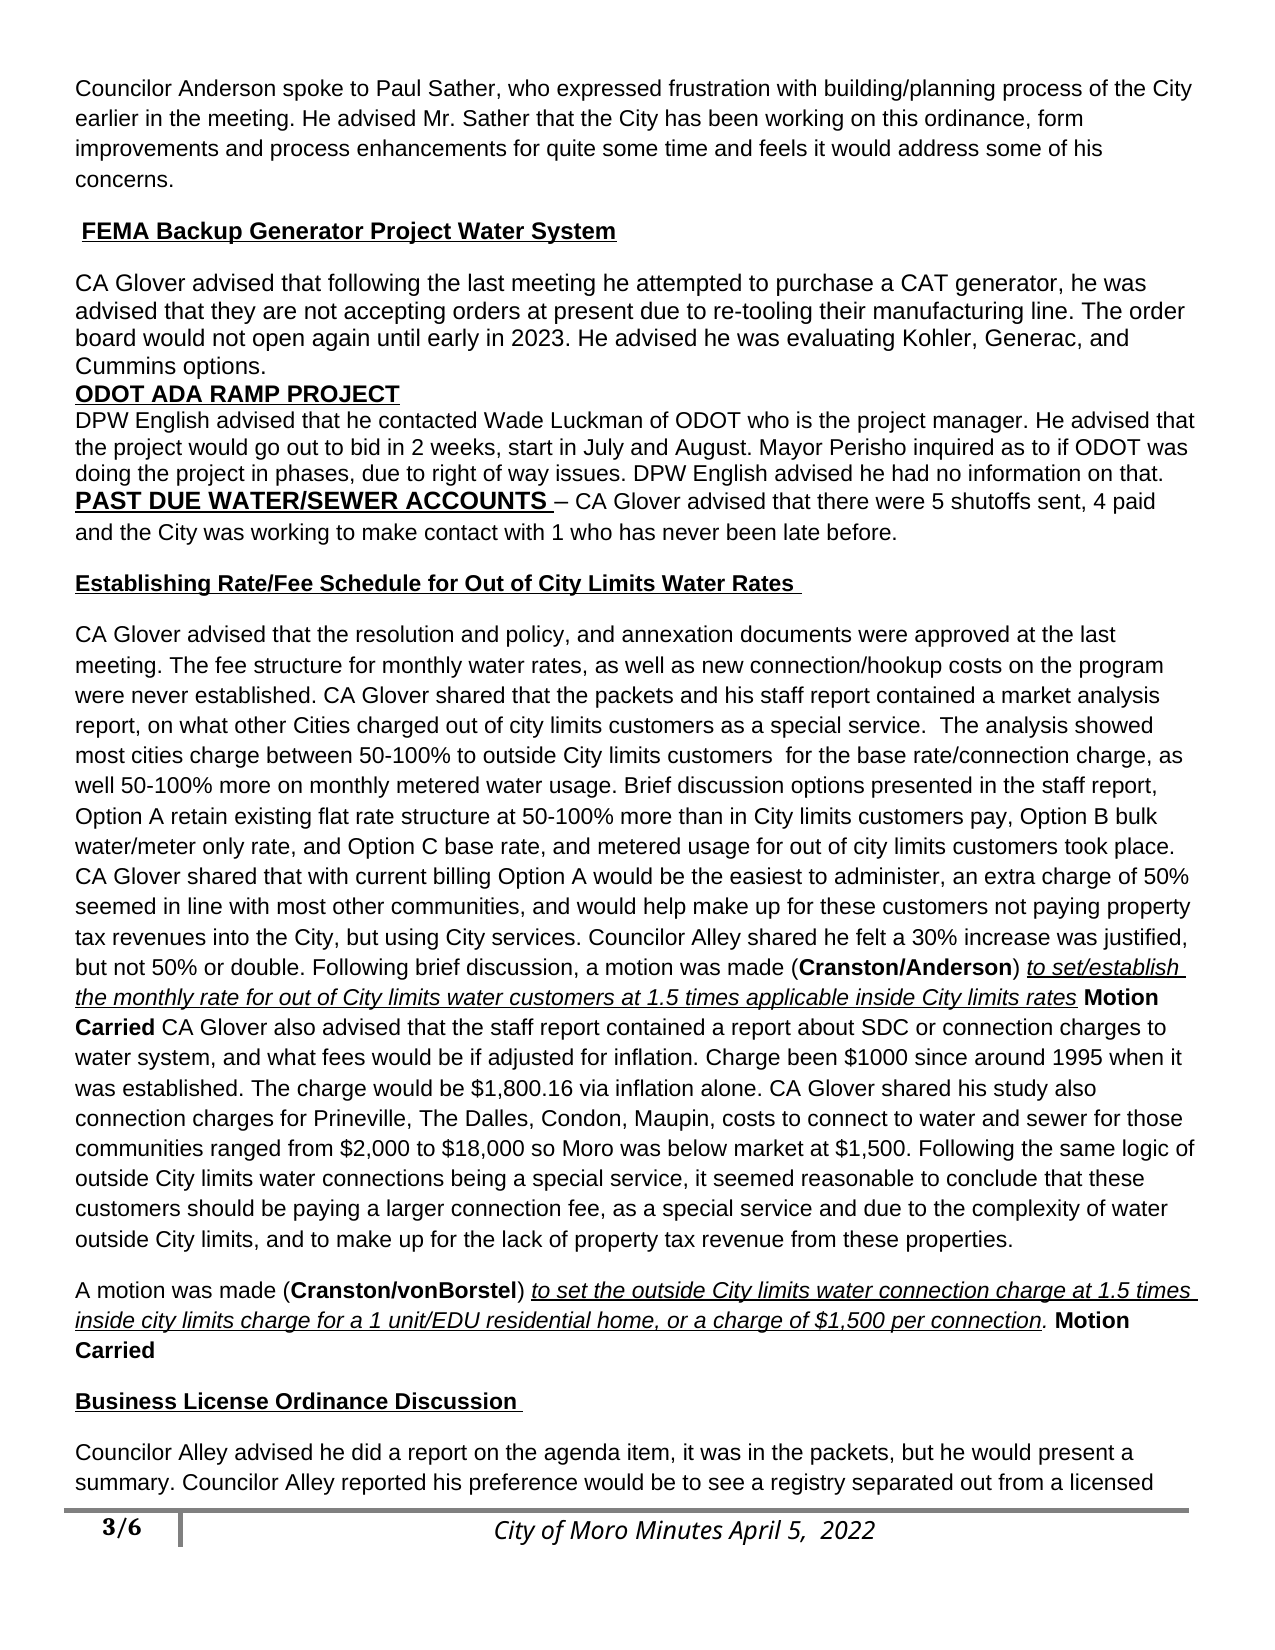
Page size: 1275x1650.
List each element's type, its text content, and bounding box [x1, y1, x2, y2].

text Business License Ordinance Discussion [75, 1388, 1200, 1414]
text A motion was made (Cranston/vonBorstel) to set the outside City limits water connection charge at 1.5 times inside city limits charge for a 1 unit/EDU residential home, or a charge of $1,500 per connection. Motion Carried [75, 1277, 1200, 1363]
text CA Glover advised that the resolution and policy, and annexation documents were approved at the last meeting. The fee structure for monthly water rates, as well as new connection/hookup costs on the program were never established. CA Glover shared that the packets and his staff report contained a market analysis report, on what other Cities charged out of city limits customers as a special service. The analysis showed most cities charge between 50-100% to outside City limits customers for the base rate/connection charge, as well 50-100% more on monthly metered water usage. Brief discussion options presented in the staff report, Option A retain existing flat rate structure at 50-100% more than in City limits customers pay, Option B bulk water/meter only rate, and Option C base rate, and metered usage for out of city limits customers took place. CA Glover shared that with current billing Option A would be the easiest to administer, an extra charge of 50% seemed in line with most other communities, and would help make up for these customers not paying property tax revenues into the City, but using City services. Councilor Alley shared he felt a 30% increase was justified, but not 50% or double. Following brief discussion, a motion was made (Cranston/Anderson) to set/establish the monthly rate for out of City limits water customers at 1.5 times applicable inside City limits rates Motion Carried CA Glover also advised that the staff report contained a report about SDC or connection charges to water system, and what fees would be if adjusted for inflation. Charge been $1000 since around 1995 when it was established. The charge would be $1,800.16 via inflation alone. CA Glover shared his study also connection charges for Prineville, The Dalles, Condon, Maupin, costs to connect to water and sewer for those communities ranged from $2,000 to $18,000 so Moro was below market at $1,500. Following the same logic of outside City limits water connections being a special service, it seemed reasonable to conclude that these customers should be paying a larger connection fee, as a special service and due to the complexity of water outside City limits, and to make up for the lack of property tax revenue from these properties. [75, 621, 1200, 1252]
text FEMA Backup Generator Project Water System [75, 217, 1200, 244]
text DPW English advised that he contacted Wade Luckman of ODOT who is the project manager. He advised that the project would go out to bid in 2 weeks, start in July and August. Mayor Perisho inquired as to if ODOT was doing the project in phases, due to right of way issues. DPW English advised he had no information on that. [75, 407, 1200, 486]
text ODOT ADA RAMP PROJECT [75, 379, 1200, 407]
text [75, 1439, 1200, 1496]
text Councilor Anderson spoke to Paul Sather, who expressed frustration with building/planning process of the City earlier in the meeting. He advised Mr. Sather that the City has been working on this ordinance, form improvements and process enhancements for quite some time and feels it would address some of his concerns. [75, 75, 1200, 192]
text Establishing Rate/Fee Schedule for Out of City Limits Water Rates [75, 570, 1200, 596]
text CA Glover advised that following the last meeting he attempted to purchase a CAT generator, he was advised that they are not accepting orders at present due to re-tooling their manufacturing line. The order board would not open again until early in 2023. He advised he was evaluating Kohler, Generac, and Cummins options. [75, 269, 1200, 379]
text PAST DUE WATER/SEWER ACCOUNTS – CA Glover advised that there were 5 shutoffs sent, 4 paid and the City was working to make contact with 1 who has never been late before. [75, 486, 1200, 545]
